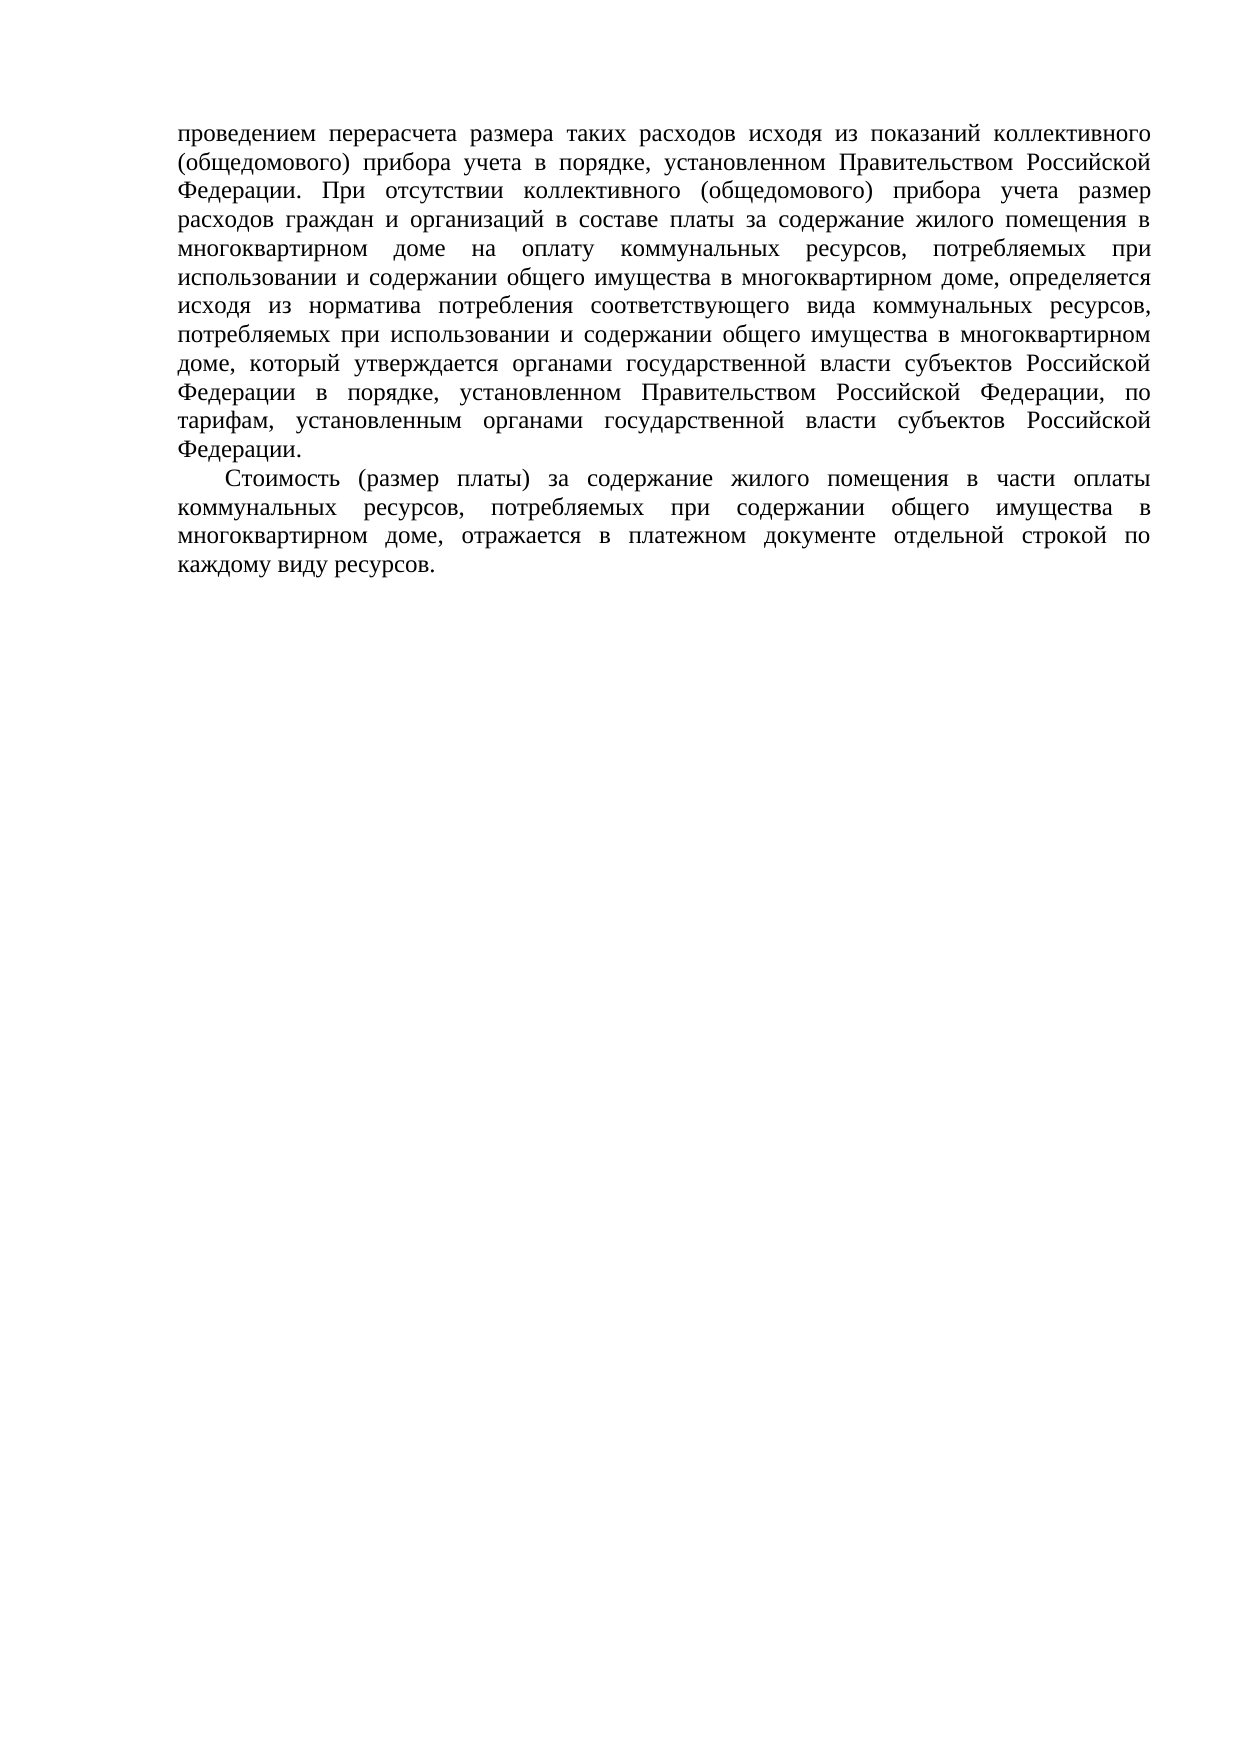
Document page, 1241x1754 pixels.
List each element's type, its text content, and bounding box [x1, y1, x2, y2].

text Стоимость (размер платы) за содержание жилого помещения в части оплаты коммунальных ресурсов, потребляемых при содержании общего имущества в многоквартирном доме, отражается в платежном документе отдельной строкой по каждому виду ресурсов. [177, 463, 1152, 578]
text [177, 118, 1152, 463]
